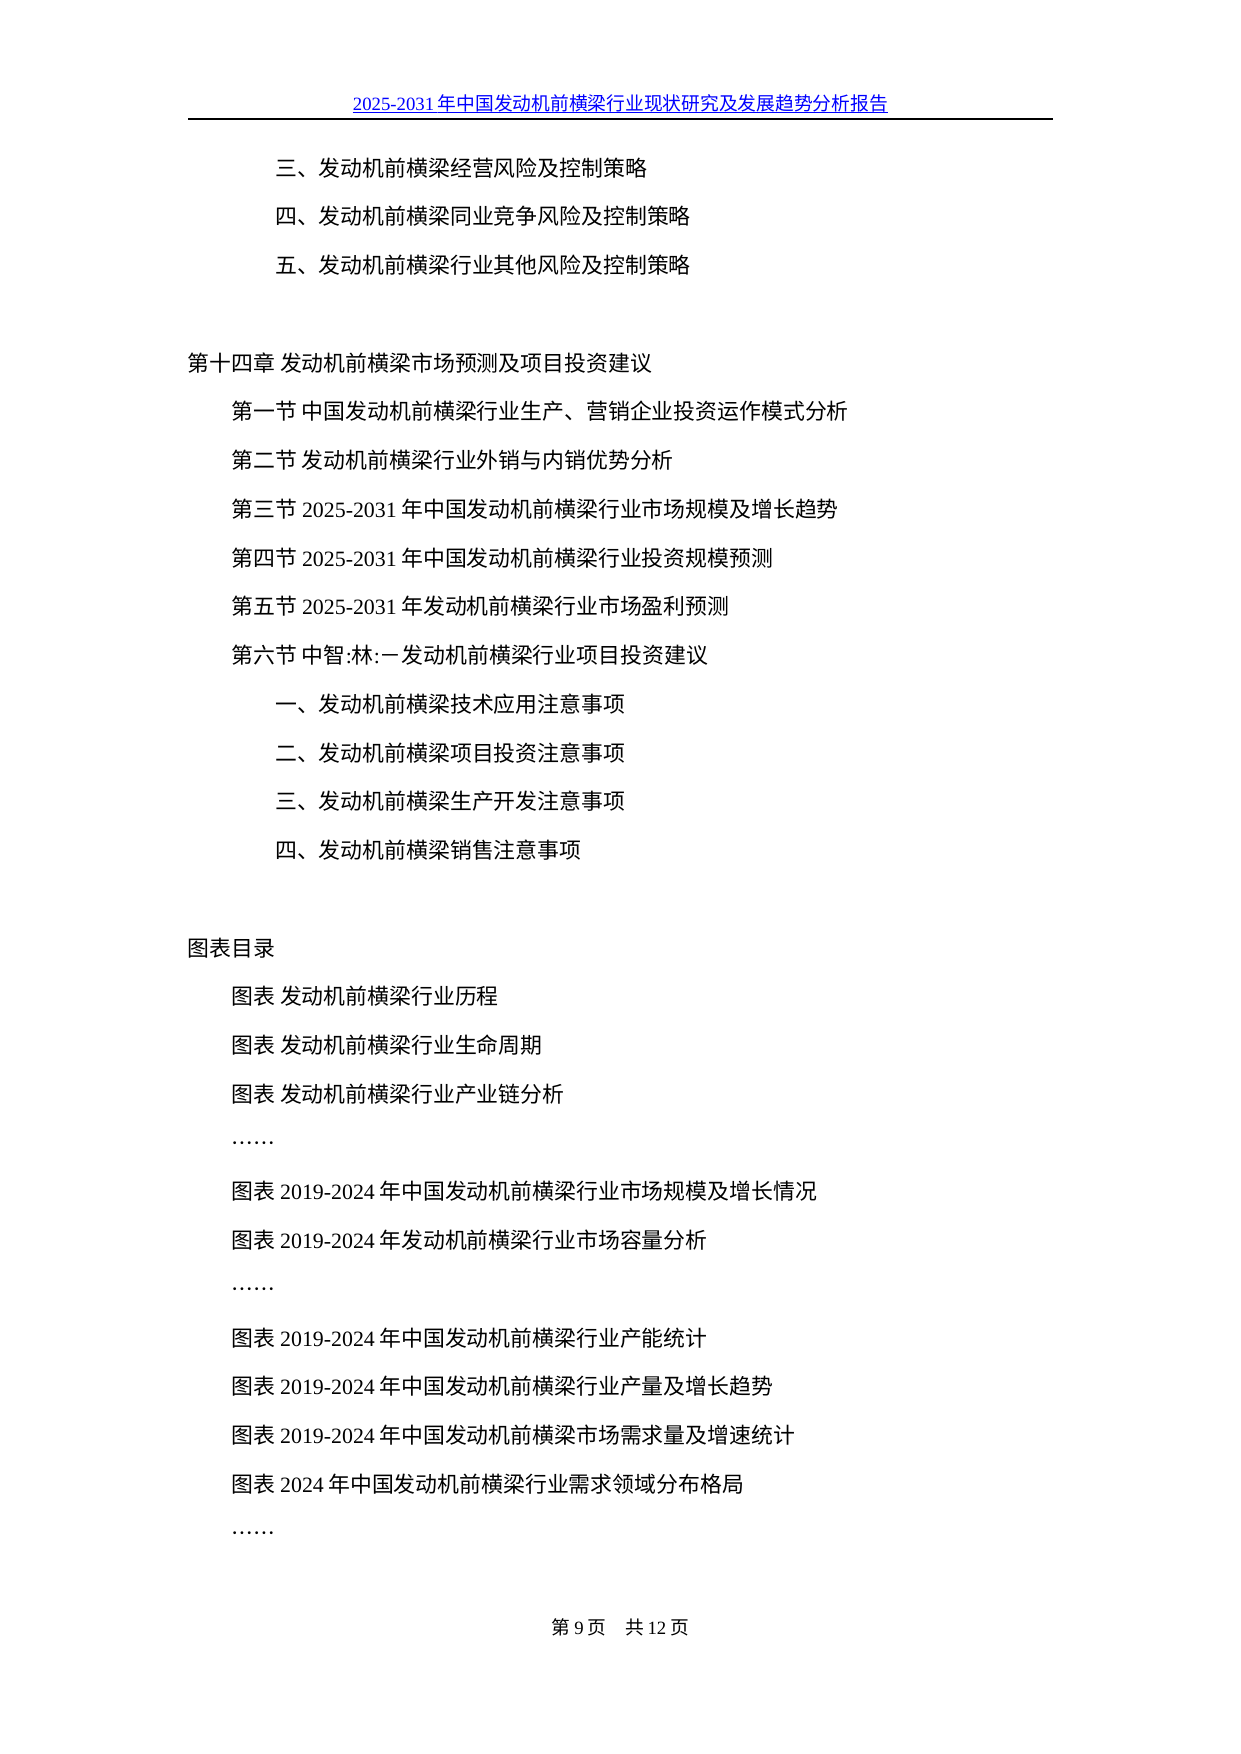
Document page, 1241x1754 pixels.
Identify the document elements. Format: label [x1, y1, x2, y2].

text [187, 150, 1053, 1548]
